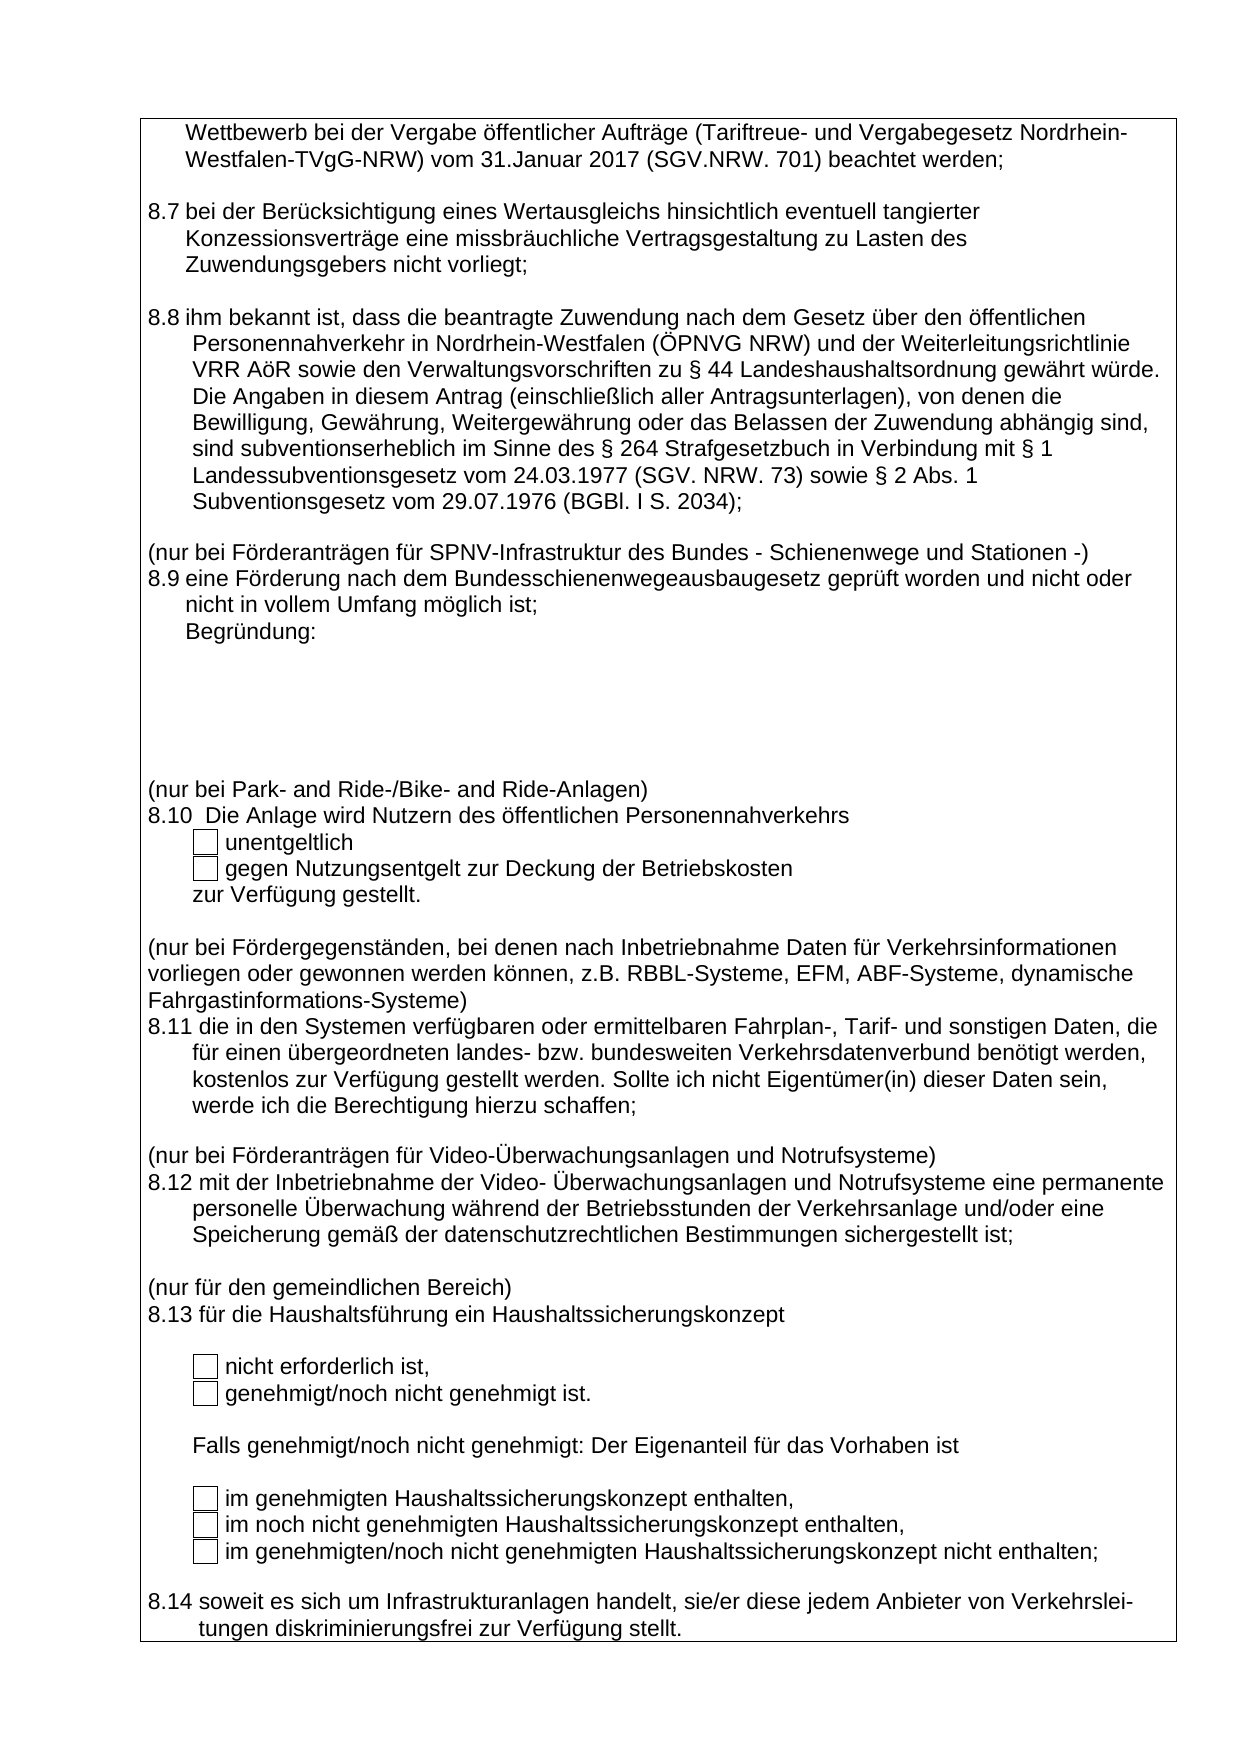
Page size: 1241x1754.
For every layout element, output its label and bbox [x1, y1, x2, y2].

table_cell [141, 119, 1176, 1641]
